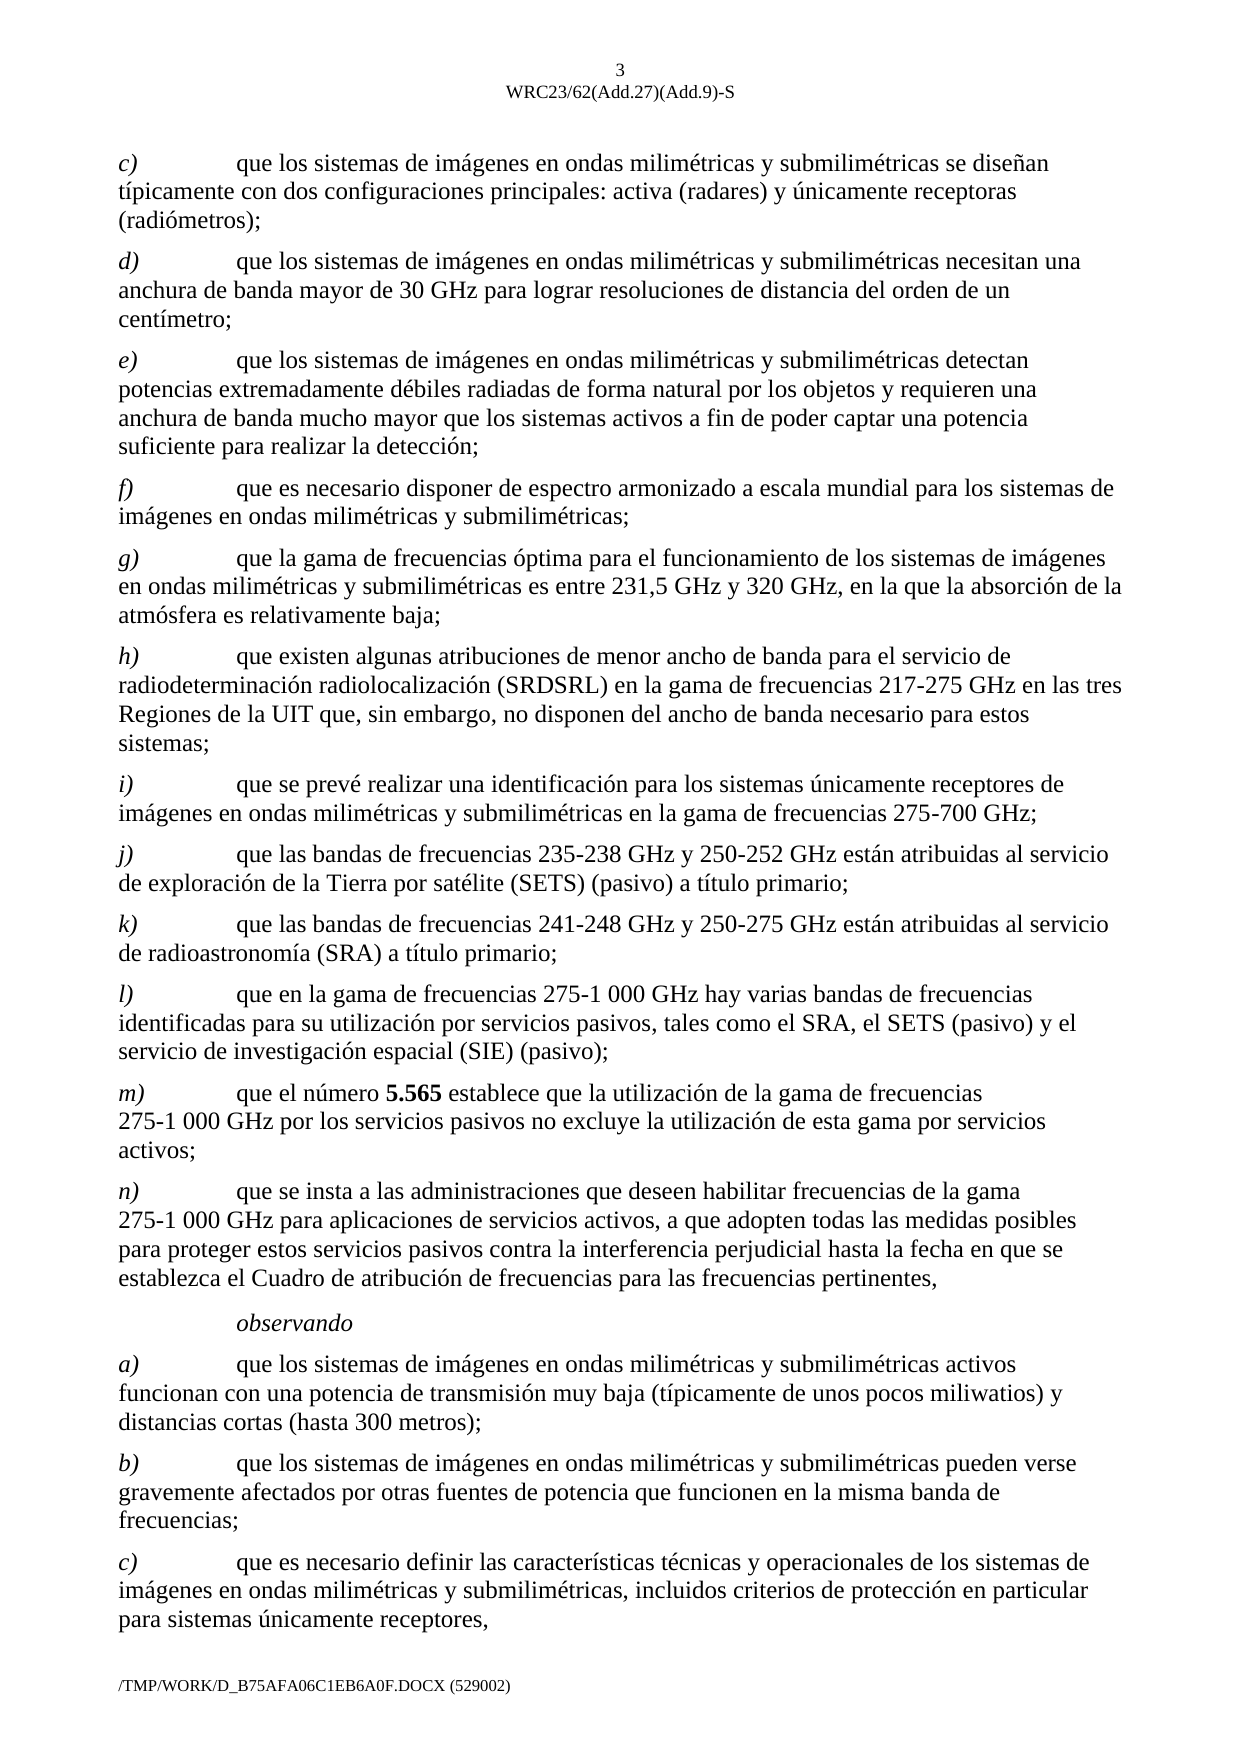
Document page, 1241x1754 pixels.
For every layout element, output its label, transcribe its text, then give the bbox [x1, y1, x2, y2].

text f) que es necesario disponer de espectro armonizado a escala mundial para los sistemas de imágenes en ondas milimétricas y submilimétricas; [118, 473, 1122, 530]
text d) que los sistemas de imágenes en ondas milimétricas y submilimétricas necesitan una anchura de banda mayor de 30 GHz para lograr resoluciones de distancia del orden de un centímetro; [118, 246, 1122, 333]
text i) que se prevé realizar una identificación para los sistemas únicamente receptores de imágenes en ondas milimétricas y submilimétricas en la gama de frecuencias 275-700 GHz; [118, 769, 1122, 826]
text h) que existen algunas atribuciones de menor ancho de banda para el servicio de () en la gama de frecuencias 217-275 GHz en las tres Regiones de la UIT que, sin embargo, no disponen del ancho de banda necesario para estos sistemas; [118, 641, 1122, 756]
text b) que los sistemas de imágenes en ondas milimétricas y submilimétricas pueden verse gravemente afectados por otras fuentes de potencia que funcionen en la misma banda de frecuencias; [118, 1448, 1122, 1534]
text g) que la gama de frecuencias óptima para el funcionamiento de los sistemas de imágenes en ondas milimétricas y submilimétricas es entre 231,5 GHz y 320 GHz, en la que la absorción de la atmósfera es relativamente baja; [118, 543, 1122, 629]
text c) que los sistemas de imágenes en ondas milimétricas y submilimétricas se diseñan típicamente con dos configuraciones principales: activa (radares) y únicamente receptoras (radiómetros); [118, 148, 1122, 234]
text a) que los sistemas de imágenes en ondas milimétricas y submilimétricas activos funcionan con una potencia de transmisión muy baja (típicamente de unos pocos miliwatios) y distancias cortas (hasta 300 metros); [118, 1349, 1122, 1436]
text m) que el número 5.565 establece que la utilización de la gama de frecuencias 275-1 000 GHz por los servicios pasivos no excluye la utilización de esta gama por servicios activos; [118, 1078, 1122, 1164]
text l) que en la gama de frecuencias 275-1 000 GHz hay varias bandas de frecuencias identificadas para su utilización por servicios pasivos, tales como el SRA, el SETS (pasivo) y el servicio de investigación espacial (SIE) (pasivo); [118, 979, 1122, 1065]
text n) que se insta a las administraciones que deseen habilitar frecuencias de la gama 275-1 000 GHz para aplicaciones de servicios activos, a que adopten todas las medidas posibles para proteger estos servicios pasivos contra la interferencia perjudicial hasta la fecha en que se establezca el Cuadro de atribución de frecuencias para las frecuencias pertinentes, [118, 1176, 1122, 1291]
text c) que es necesario definir las características técnicas y operacionales de los sistemas de imágenes en ondas milimétricas y submilimétricas, incluidos criterios de protección en particular para sistemas únicamente receptores, [118, 1547, 1122, 1633]
text k) que las bandas de frecuencias 241-248 GHz y 250-275 GHz están atribuidas al servicio de radioastronomía (SRA) a título primario; [118, 909, 1122, 966]
text j) que las bandas de frecuencias 235-238 GHz y 250-252 GHz están atribuidas al servicio de exploración de la Tierra por satélite (SETS) (pasivo) a título primario; [118, 839, 1122, 896]
text e) que los sistemas de imágenes en ondas milimétricas y submilimétricas detectan potencias extremadamente débiles radiadas de forma natural por los objetos y requieren una anchura de banda mucho mayor que los sistemas activos a fin de poder captar una potencia suficiente para realizar la detección; [118, 345, 1122, 460]
text observando [236, 1308, 1122, 1337]
